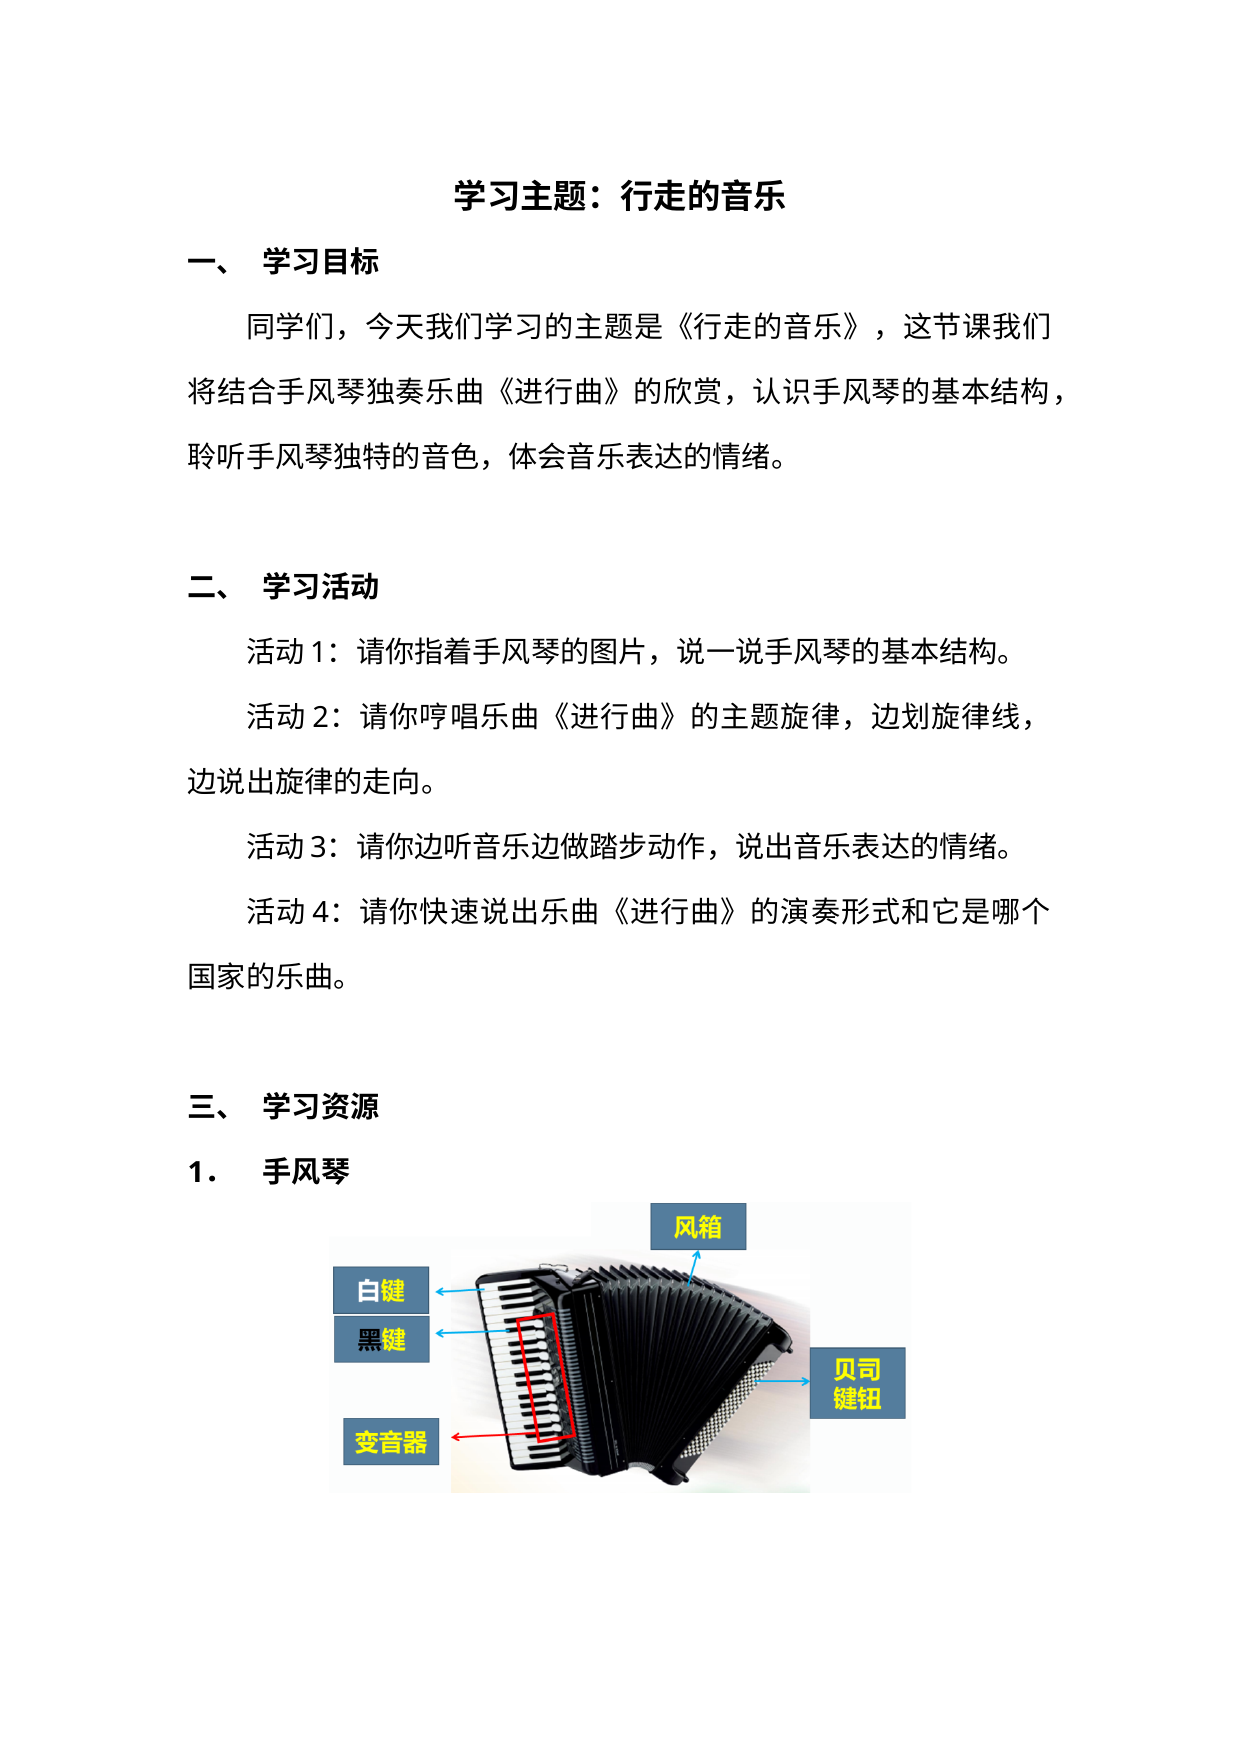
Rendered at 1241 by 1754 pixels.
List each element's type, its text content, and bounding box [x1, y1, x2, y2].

text 活动4：请你快速说出乐曲《进行曲》的演奏形式和它是哪个国家的乐曲。 [187, 877, 1053, 1007]
text 同学们，今天我们学习的主题是《行走的音乐》，这节课我们将结合手风琴独奏乐曲《进行曲》的欣赏，认识手风琴的基本结构，聆听手风琴独特的音色，体会音乐表达的情绪。 [187, 292, 1053, 487]
picture [328, 1202, 912, 1493]
text 活动3：请你边听音乐边做踏步动作，说出音乐表达的情绪。 [187, 812, 1053, 877]
list 学习活动 [187, 552, 1053, 617]
list 手风琴 [187, 1137, 1053, 1202]
list 学习目标 [187, 227, 1053, 292]
text 活动2：请你哼唱乐曲《进行曲》的主题旋律，边划旋律线，边说出旋律的走向。 [187, 682, 1053, 812]
text 活动1：请你指着手风琴的图片，说一说手风琴的基本结构。 [187, 617, 1053, 682]
list 学习资源 [187, 1072, 1053, 1137]
text 学习主题：行走的音乐 [187, 162, 1053, 227]
